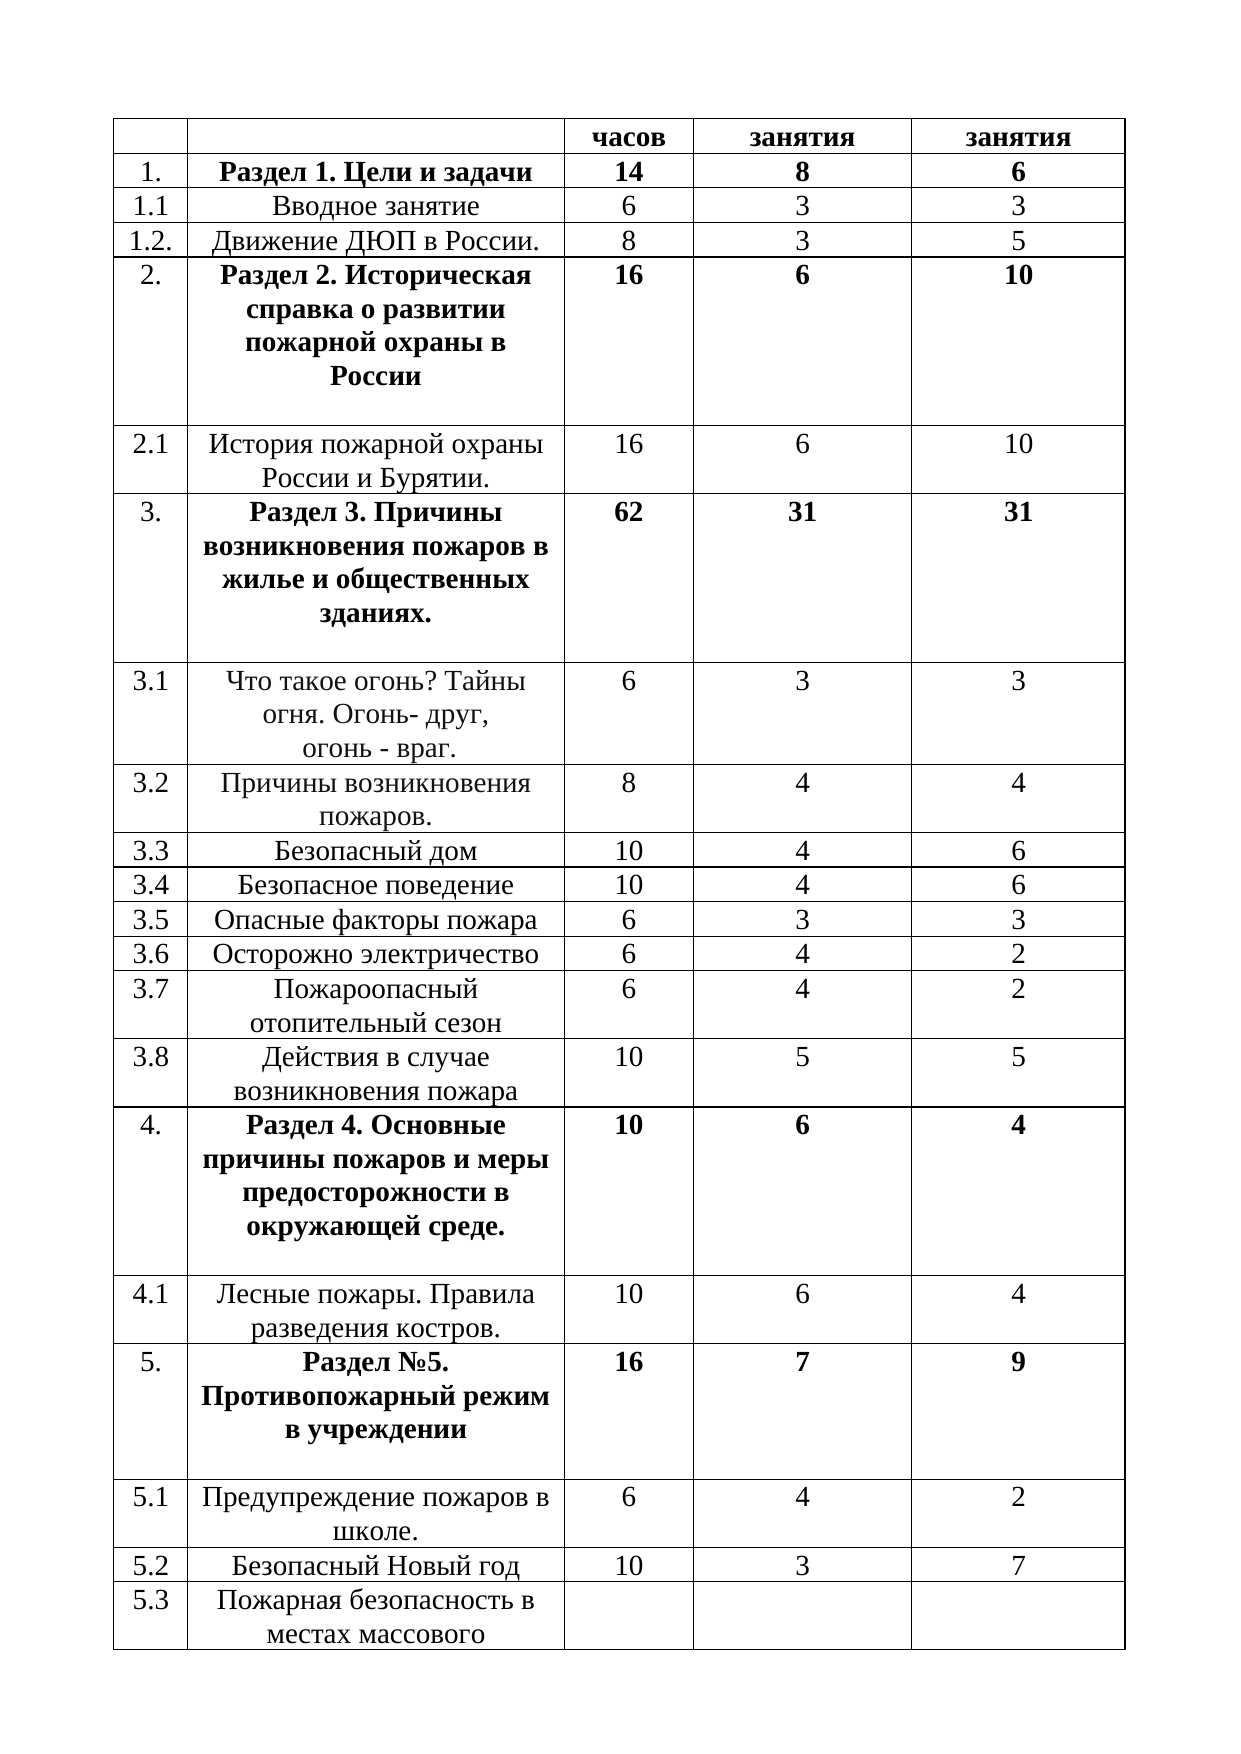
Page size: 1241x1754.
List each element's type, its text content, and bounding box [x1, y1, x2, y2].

table_cell 10 [912, 258, 1124, 425]
table_cell 3 [912, 663, 1124, 764]
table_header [694, 119, 911, 153]
table_cell 10 [565, 1276, 693, 1343]
table_cell 6 [694, 258, 911, 425]
table_cell 3.8 [114, 1039, 187, 1106]
table_cell Осторожно электричество [188, 937, 564, 970]
table_cell 10 [565, 1548, 693, 1581]
table_cell 1. [114, 154, 187, 187]
table_cell 6 [565, 971, 693, 1038]
table_cell 5 [912, 223, 1124, 256]
table_cell Раздел 2. Историческая справка о развитии пожарной охраны в России [188, 258, 564, 425]
table_cell 10 [565, 833, 693, 866]
table_cell 62 [565, 494, 693, 662]
table_cell 16 [565, 426, 693, 493]
table_cell 5.2 [114, 1548, 187, 1581]
table_cell Безопасный дом [188, 833, 564, 866]
table_cell Раздел 1. Цели и задачи [188, 154, 564, 187]
table_cell 3.6 [114, 937, 187, 970]
table_cell 4 [694, 971, 911, 1038]
table_cell 6 [694, 1276, 911, 1343]
table_cell 6 [694, 1108, 911, 1275]
table_cell 4 [694, 937, 911, 970]
table_cell Движение ДЮП в России. [188, 223, 564, 256]
table_cell 6 [565, 902, 693, 936]
table_cell 4 [912, 1108, 1124, 1275]
table_cell 10 [565, 1039, 693, 1106]
table_cell 1.1 [114, 188, 187, 222]
table_cell 6 [912, 833, 1124, 866]
table_cell [565, 1582, 693, 1649]
table_cell 3.4 [114, 868, 187, 901]
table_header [912, 119, 1124, 153]
table_cell 3. [114, 494, 187, 662]
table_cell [188, 1582, 564, 1649]
table_cell [912, 1582, 1124, 1649]
table_cell 4 [694, 868, 911, 901]
table_cell 3 [694, 223, 911, 256]
table_cell Предупреждение пожаров в школе. [188, 1480, 564, 1547]
table_cell 3 [694, 188, 911, 222]
table_cell 8 [565, 223, 693, 256]
table_cell 31 [694, 494, 911, 662]
table_cell 3.7 [114, 971, 187, 1038]
table_cell 3.5 [114, 902, 187, 936]
table_cell 5 [912, 1039, 1124, 1106]
table_cell 3 [694, 663, 911, 764]
table_header № [114, 119, 187, 153]
table_cell 6 [565, 188, 693, 222]
table_cell 5.3 [114, 1582, 187, 1649]
table_cell 4. [114, 1108, 187, 1275]
table_cell 9 [912, 1344, 1124, 1478]
table_cell 8 [565, 765, 693, 832]
table_cell 2 [912, 937, 1124, 970]
table_cell 8 [694, 154, 911, 187]
table_cell 16 [565, 1344, 693, 1478]
table_cell 3 [694, 1548, 911, 1581]
table_cell 4 [694, 765, 911, 832]
table_cell 4 [912, 1276, 1124, 1343]
table_cell 7 [912, 1548, 1124, 1581]
table_cell 2 [912, 1480, 1124, 1547]
table_cell 1.2. [114, 223, 187, 256]
table_cell 2 [912, 971, 1124, 1038]
table_cell 3.3 [114, 833, 187, 866]
table_cell Пожароопасный отопительный сезон [188, 971, 564, 1038]
table_header Всего часов [565, 119, 693, 153]
table_cell Лесные пожары. Правила разведения костров. [188, 1276, 564, 1343]
table_cell 10 [565, 1108, 693, 1275]
table_cell Вводное занятие [188, 188, 564, 222]
table_cell 4.1 [114, 1276, 187, 1343]
table_cell Раздел №5. Противопожарный режим в учреждении [188, 1344, 564, 1478]
table_cell 6 [912, 868, 1124, 901]
table_cell 3.2 [114, 765, 187, 832]
table_cell 6 [694, 426, 911, 493]
table_cell 16 [565, 258, 693, 425]
table_cell 31 [912, 494, 1124, 662]
table_cell Безопасный Новый год [188, 1548, 564, 1581]
table_cell 7 [694, 1344, 911, 1478]
table_cell 6 [565, 937, 693, 970]
table_cell 3 [694, 902, 911, 936]
table_cell История пожарной охраны России и Бурятии. [188, 426, 564, 493]
table_cell Опасные факторы пожара [188, 902, 564, 936]
table_cell 3 [912, 902, 1124, 936]
table_cell Раздел 3. Причины возникновения пожаров в жилье и общественных зданиях. [188, 494, 564, 662]
table_cell 4 [694, 833, 911, 866]
table_cell 5 [694, 1039, 911, 1106]
table_cell 14 [565, 154, 693, 187]
table_cell 10 [912, 426, 1124, 493]
table_cell 2.1 [114, 426, 187, 493]
table_cell 3 [912, 188, 1124, 222]
table_cell 4 [694, 1480, 911, 1547]
table_cell 10 [565, 868, 693, 901]
table_cell 6 [912, 154, 1124, 187]
table_cell 3.1 [114, 663, 187, 764]
table_cell Что такое огонь? Тайны огня. Огонь- друг, огонь - враг. [188, 663, 564, 764]
table_cell Безопасное поведение [188, 868, 564, 901]
table_cell 6 [565, 663, 693, 764]
table_cell Действия в случае возникновения пожара [188, 1039, 564, 1106]
table_cell 6 [565, 1480, 693, 1547]
table_cell 4 [912, 765, 1124, 832]
table_cell 2. [114, 258, 187, 425]
table_cell 5. [114, 1344, 187, 1478]
table_cell 5.1 [114, 1480, 187, 1547]
table_cell Причины возникновения пожаров. [188, 765, 564, 832]
table_cell [694, 1582, 911, 1649]
table_header Тема [188, 119, 564, 153]
table_cell Раздел 4. Основные причины пожаров и меры предосторожности в окружающей среде. [188, 1108, 564, 1275]
